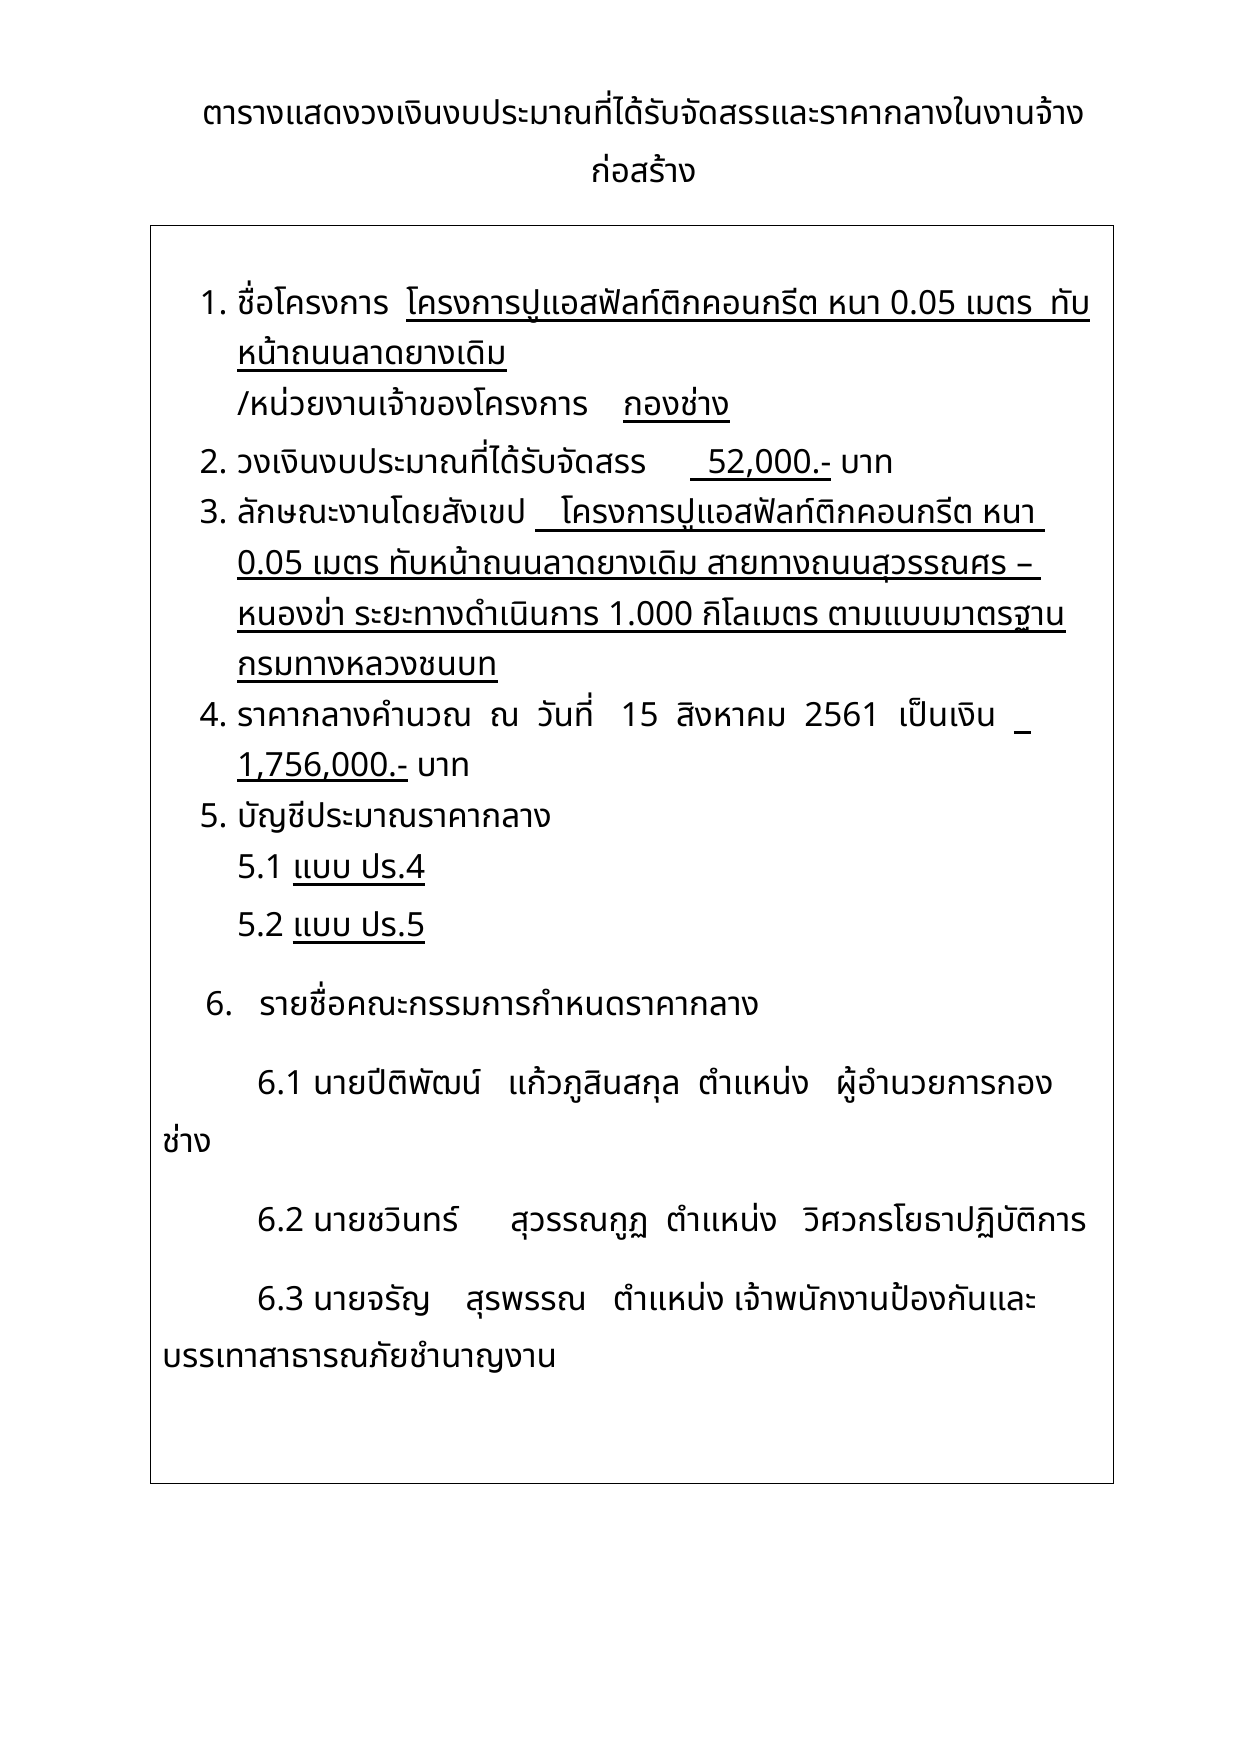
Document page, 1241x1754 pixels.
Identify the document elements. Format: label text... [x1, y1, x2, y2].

text ตารางแสดงวงเงินงบประมาณที่ได้รับจัดสรรและราคากลางในงานจ้างก่อสร้าง [150, 89, 1137, 197]
table_header ชื่อโครงการ โครงการปูแอสฟัลท์ติกคอนกรีต หนา 0.05 เมตร ทับหน้าถนนลาดยางเดิม /หน่วยงานเจ้าของโครงการ กองช่าง วงเงินงบประมาณที่ได้รับจัดสรร 52,000.- บาท ลักษณะงานโดยสังเขป โครงการปูแอสฟัลท์ติกคอนกรีต หนา 0.05 เมตร ทับหน้าถนนลาดยางเดิม สายทางถนนสุวรรณศร – หนองข่า ระยะทางดำเนินการ 1.000 กิโลเมตร ตามแบบมาตรฐานกรมทางหลวงชนบท ราคากลางคำนวณ ณ วันที่ 15 สิงหาคม 2561 เป็นเงิน 1,756,000.- บาท บัญชีประมาณราคากลาง 5.1 แบบ ปร.4 5.2 แบบ ปร.5 6. รายชื่อคณะกรรมการกำหนดราคากลาง 6.1 นายปีติพัฒน์ แก้วภูสินสกุล ตำแหน่ง ผู้อำนวยการกองช่าง 6.2 นายชวินทร์ สุวรรณกูฏ ตำแหน่ง วิศวกรโยธาปฏิบัติการ 6.3 นายจรัญ สุรพรรณ ตำแหน่ง เจ้าพนักงานป้องกันและบรรเทาสาธารณภัยชำนาญงาน [151, 226, 1113, 1483]
